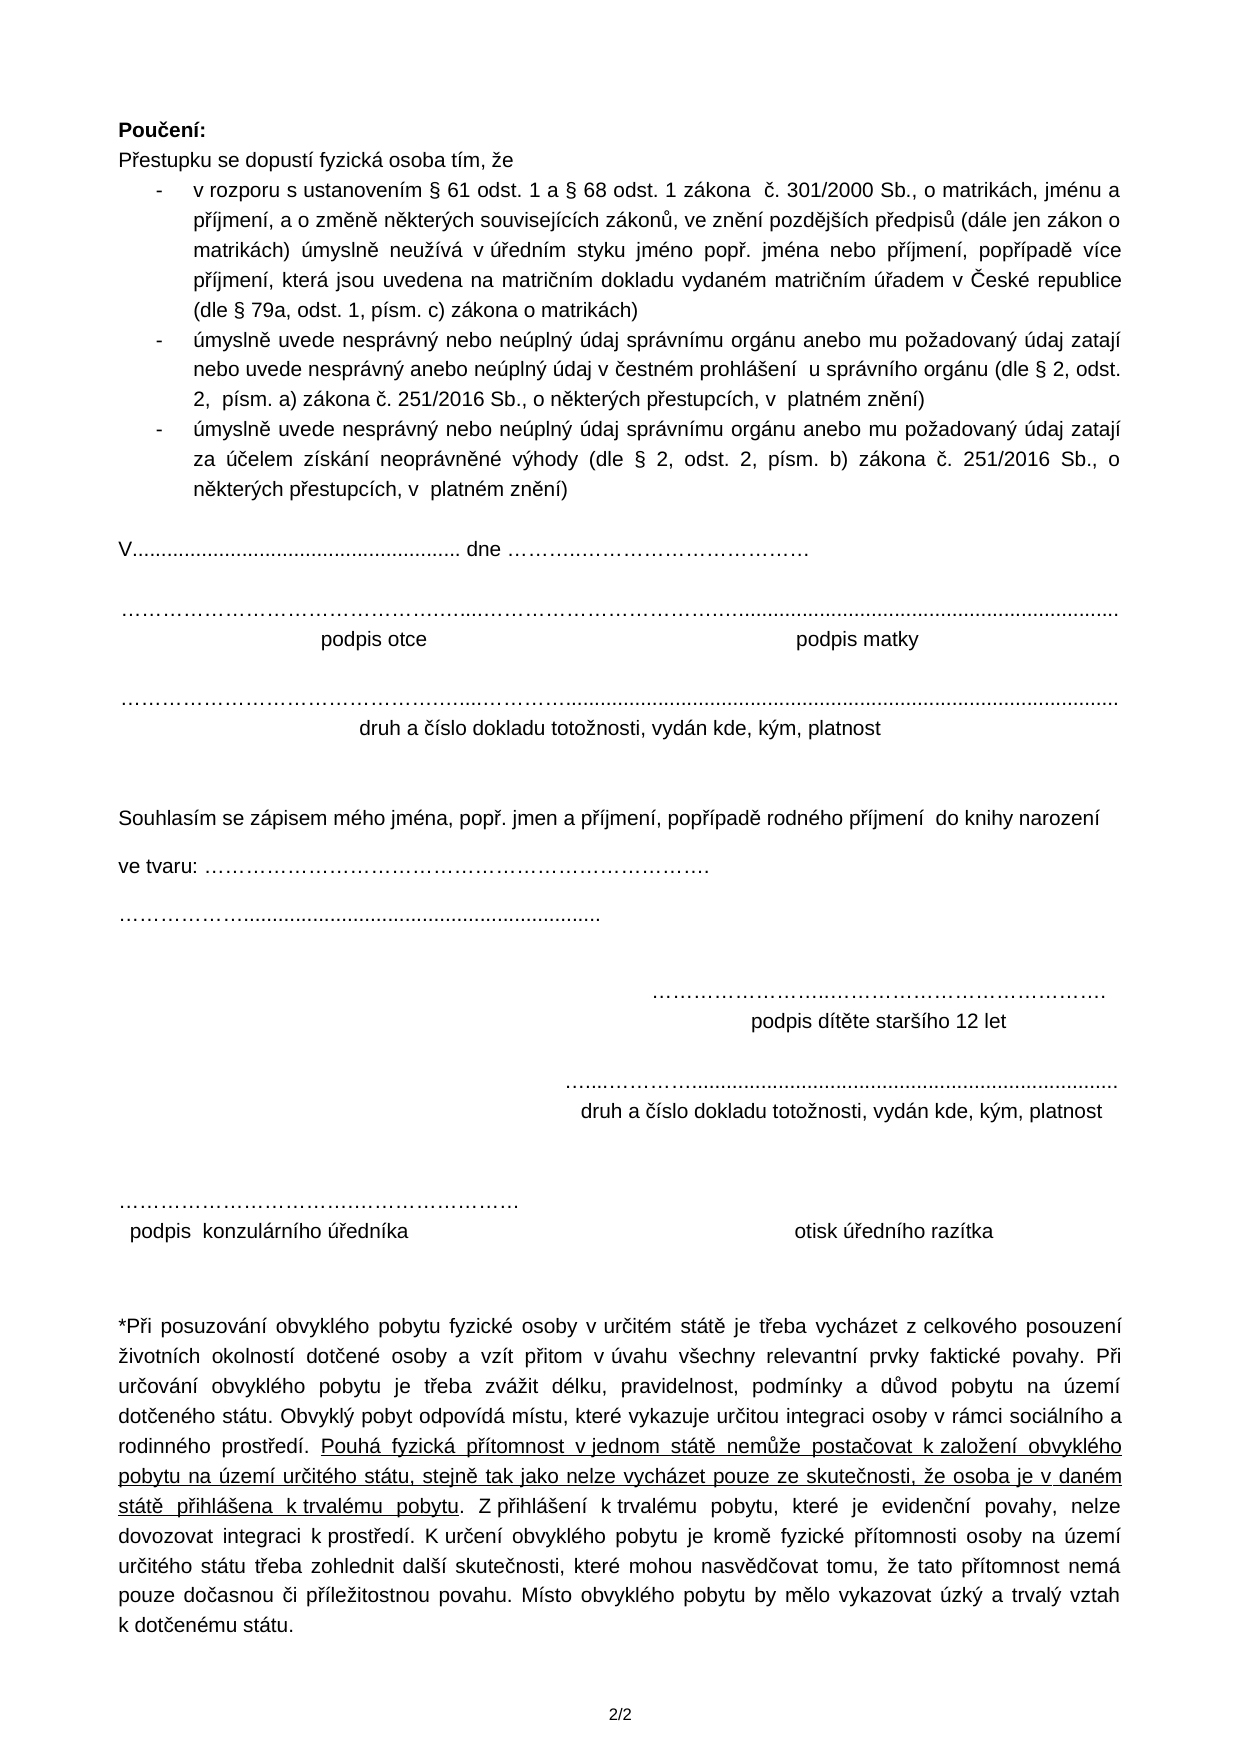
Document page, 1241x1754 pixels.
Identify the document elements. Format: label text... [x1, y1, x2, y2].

text V......................................................... dne ………..…………………………… [118, 537, 1122, 561]
text Přestupku se dopustí fyzická osoba tím, že [118, 148, 1122, 172]
list v rozporu s ustanovením § 61 odst. 1 a § 68 odst. 1 zákona č. 301/2000 Sb., o matrikách, jménu a příjmení, a o změně některých souvisejících zákonů, ve znění pozdějších předpisů (dále jen zákon o matrikách) úmyslně neužívá v úředním styku jméno popř. jména nebo příjmení, popřípadě více příjmení, která jsou uvedena na matričním dokladu vydaném matričním úřadem v České republice (dle § 79a, odst. 1, písm. c) zákona o matrikách) [156, 178, 1122, 321]
text podpis konzulárního úředníka otisk úředního razítka [118, 1218, 1122, 1242]
text ……………………………………….…....…………................................................................................................ druh a číslo dokladu totožnosti, vydán kde, kým, platnost [118, 686, 1122, 740]
text …....………….......................................................................... druh a číslo dokladu totožnosti, vydán kde, kým, platnost [561, 1069, 1122, 1123]
list úmyslně uvede nesprávný nebo neúplný údaj správnímu orgánu anebo mu požadovaný údaj zatají za účelem získání neoprávněné výhody (dle § 2, odst. 2, písm. b) zákona č. 251/2016 Sb., o některých přestupcích, v platném znění) [156, 417, 1122, 501]
text ……………………………………….…....…………………………….….................................................................. podpis otce podpis matky [118, 596, 1122, 650]
text *Při posuzování obvyklého pobytu fyzické osoby v určitém státě je třeba vycházet z celkového posouzení životních okolností dotčené osoby a vzít přitom v úvahu všechny relevantní prvky faktické povahy. Při určování obvyklého pobytu je třeba zvážit délku, pravidelnost, podmínky a důvod pobytu na území dotčeného státu. Obvyklý pobyt odpovídá místu, které vykazuje určitou integraci osoby v rámci sociálního a rodinného prostředí. Pouhá fyzická přítomnost v jednom státě nemůže postačovat k založení obvyklého pobytu na území určitého státu, stejně tak jako nelze vycházet pouze ze skutečnosti, že osoba je v daném státě přihlášena k trvalému pobytu. Z přihlášení k trvalému pobytu, které je evidenční povahy, nelze dovozovat integraci k prostředí. K určení obvyklého pobytu je kromě fyzické přítomnosti osoby na území určitého státu třeba zohlednit další skutečnosti, které mohou nasvědčovat tomu, že tato přítomnost nemá pouze dočasnou či příležitostnou povahu. Místo obvyklého pobytu by mělo vykazovat úzký a trvalý vztah k dotčenému státu. [118, 1314, 1122, 1485]
text *Při posuzování obvyklého pobytu fyzické osoby v určitém státě je třeba vycházet z celkového posouzení životních okolností dotčené osoby a vzít přitom v úvahu všechny relevantní prvky faktické povahy. Při určování obvyklého pobytu je třeba zvážit délku, pravidelnost, podmínky a důvod pobytu na území dotčeného státu. Obvyklý pobyt odpovídá místu, které vykazuje určitou integraci osoby v rámci sociálního a rodinného prostředí. Pouhá fyzická přítomnost v jednom státě nemůže postačovat k založení obvyklého pobytu na území určitého státu, stejně tak jako nelze vycházet pouze ze skutečnosti, že osoba je v daném státě přihlášena k trvalému pobytu. Z přihlášení k trvalému pobytu, které je evidenční povahy, nelze dovozovat integraci k prostředí. K určení obvyklého pobytu je kromě fyzické přítomnosti osoby na území určitého státu třeba zohlednit další skutečnosti, které mohou nasvědčovat tomu, že tato přítomnost nemá pouze dočasnou či příležitostnou povahu. Místo obvyklého pobytu by mělo vykazovat úzký a trvalý vztah k dotčenému státu. [118, 1486, 1122, 1637]
text Poučení: [118, 118, 1122, 142]
text ……………………..…………………………………. podpis dítěte staršího 12 let [635, 979, 1122, 1033]
text Souhlasím se zápisem mého jména, popř. jmen a příjmení, popřípadě rodného příjmení do knihy narození ve tvaru: ……………………………………………………………….……………….............................................................. [118, 806, 1122, 926]
text …………………………….…………………… [118, 1189, 1122, 1213]
list úmyslně uvede nesprávný nebo neúplný údaj správnímu orgánu anebo mu požadovaný údaj zatají nebo uvede nesprávný anebo neúplný údaj v čestném prohlášení u správního orgánu (dle § 2, odst. 2, písm. a) zákona č. 251/2016 Sb., o některých přestupcích, v platném znění) [156, 327, 1122, 411]
